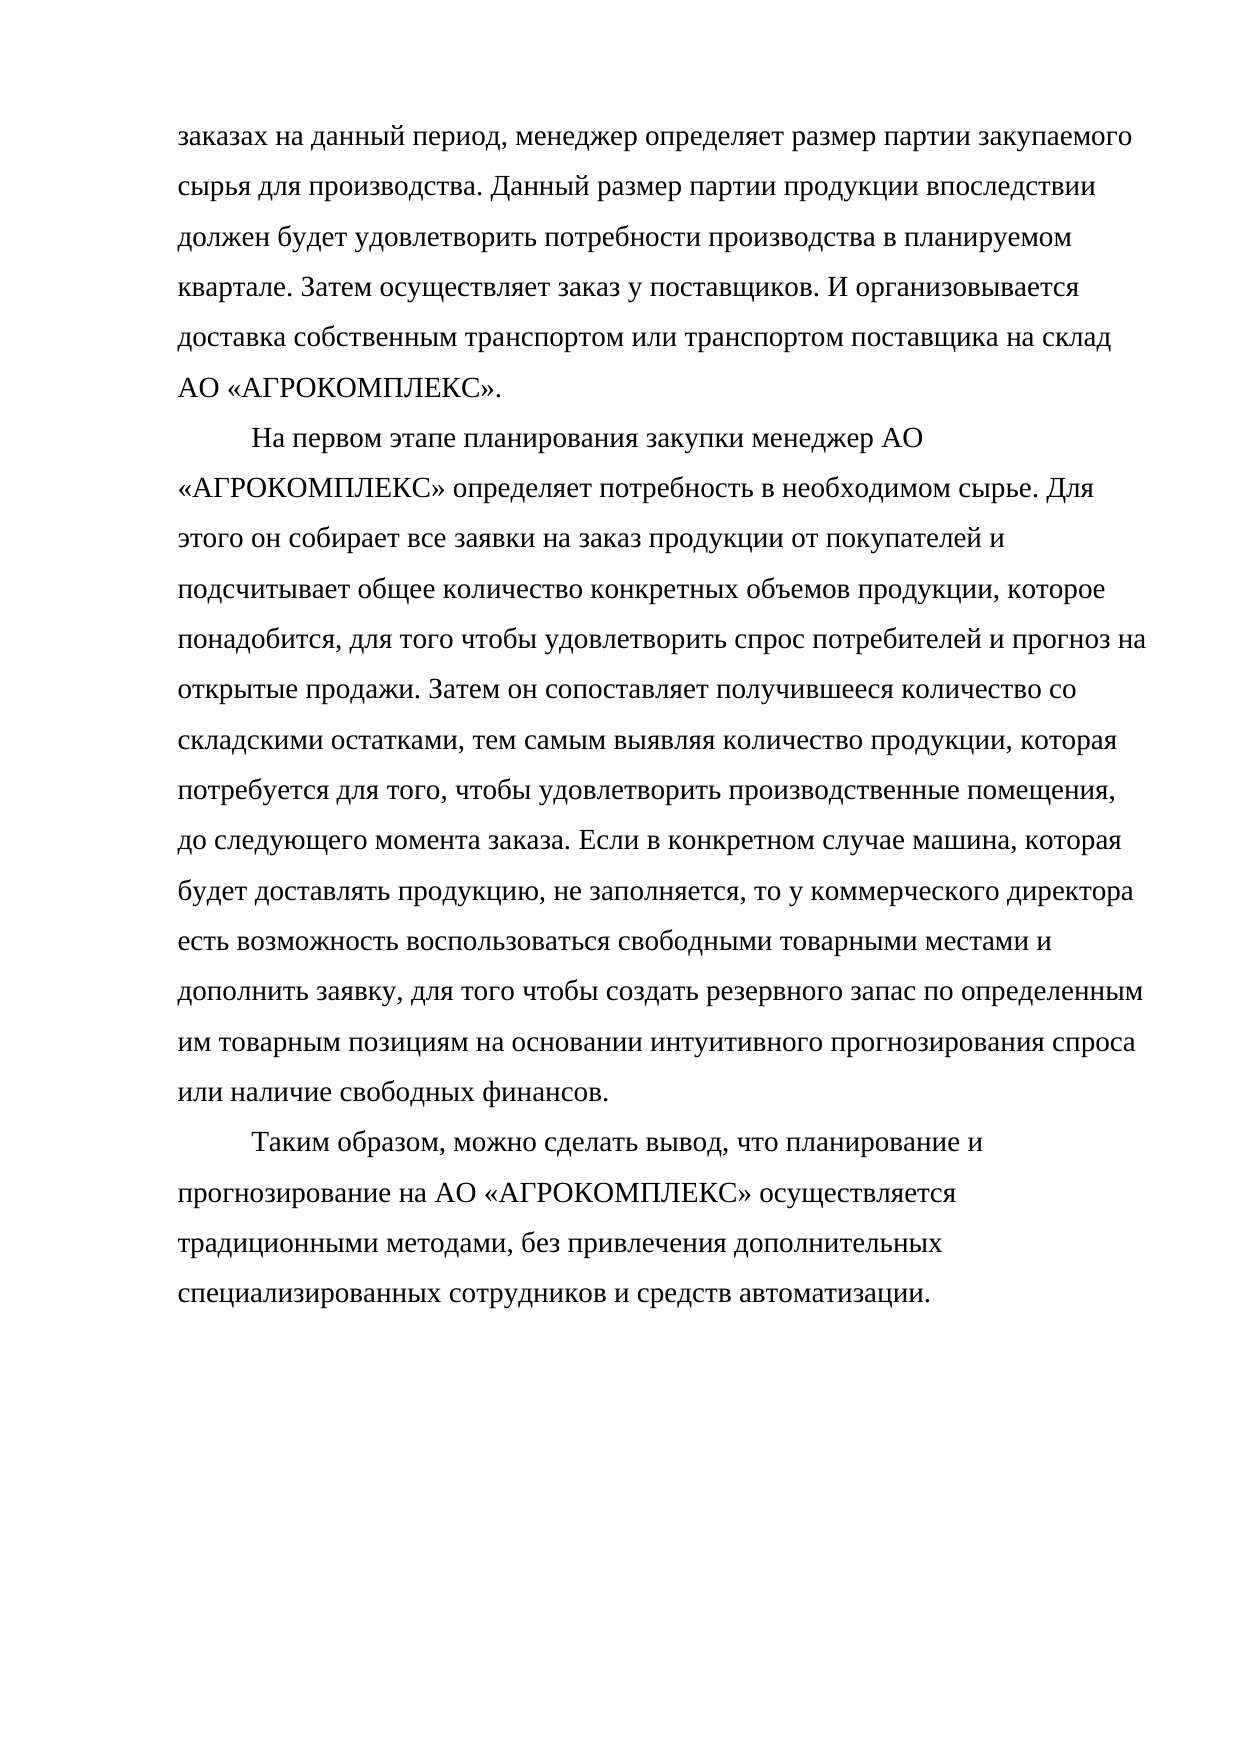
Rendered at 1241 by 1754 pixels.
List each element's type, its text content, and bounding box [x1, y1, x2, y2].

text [177, 118, 1152, 403]
text На первом этапе планирования закупки менеджер АО «АГРОКОМПЛЕКС» определяет потребность в необходимом сырье. Для этого он собирает все заявки на заказ продукции от покупателей и подсчитывает общее количество конкретных объемов продукции, которое понадобится, для того чтобы удовлетворить спрос потребителей и прогноз на открытые продажи. Затем он сопоставляет получившееся количество со складскими остатками, тем самым выявляя количество продукции, которая потребуется для того, чтобы удовлетворить производственные помещения, до следующего момента заказа. Если в конкретном случае машина, которая будет доставлять продукцию, не заполняется, то у коммерческого директора есть возможность воспользоваться свободными товарными местами и дополнить заявку, для того чтобы создать резервного запас по определенным им товарным позициям на основании интуитивного прогнозирования спроса или наличие свободных финансов. [177, 420, 1152, 1108]
text Таким образом, можно сделать вывод, что планирование и прогнозирование на АО «АГРОКОМПЛЕКС» осуществляется традиционными методами, без привлечения дополнительных специализированных сотрудников и средств автоматизации. [177, 1124, 1152, 1309]
